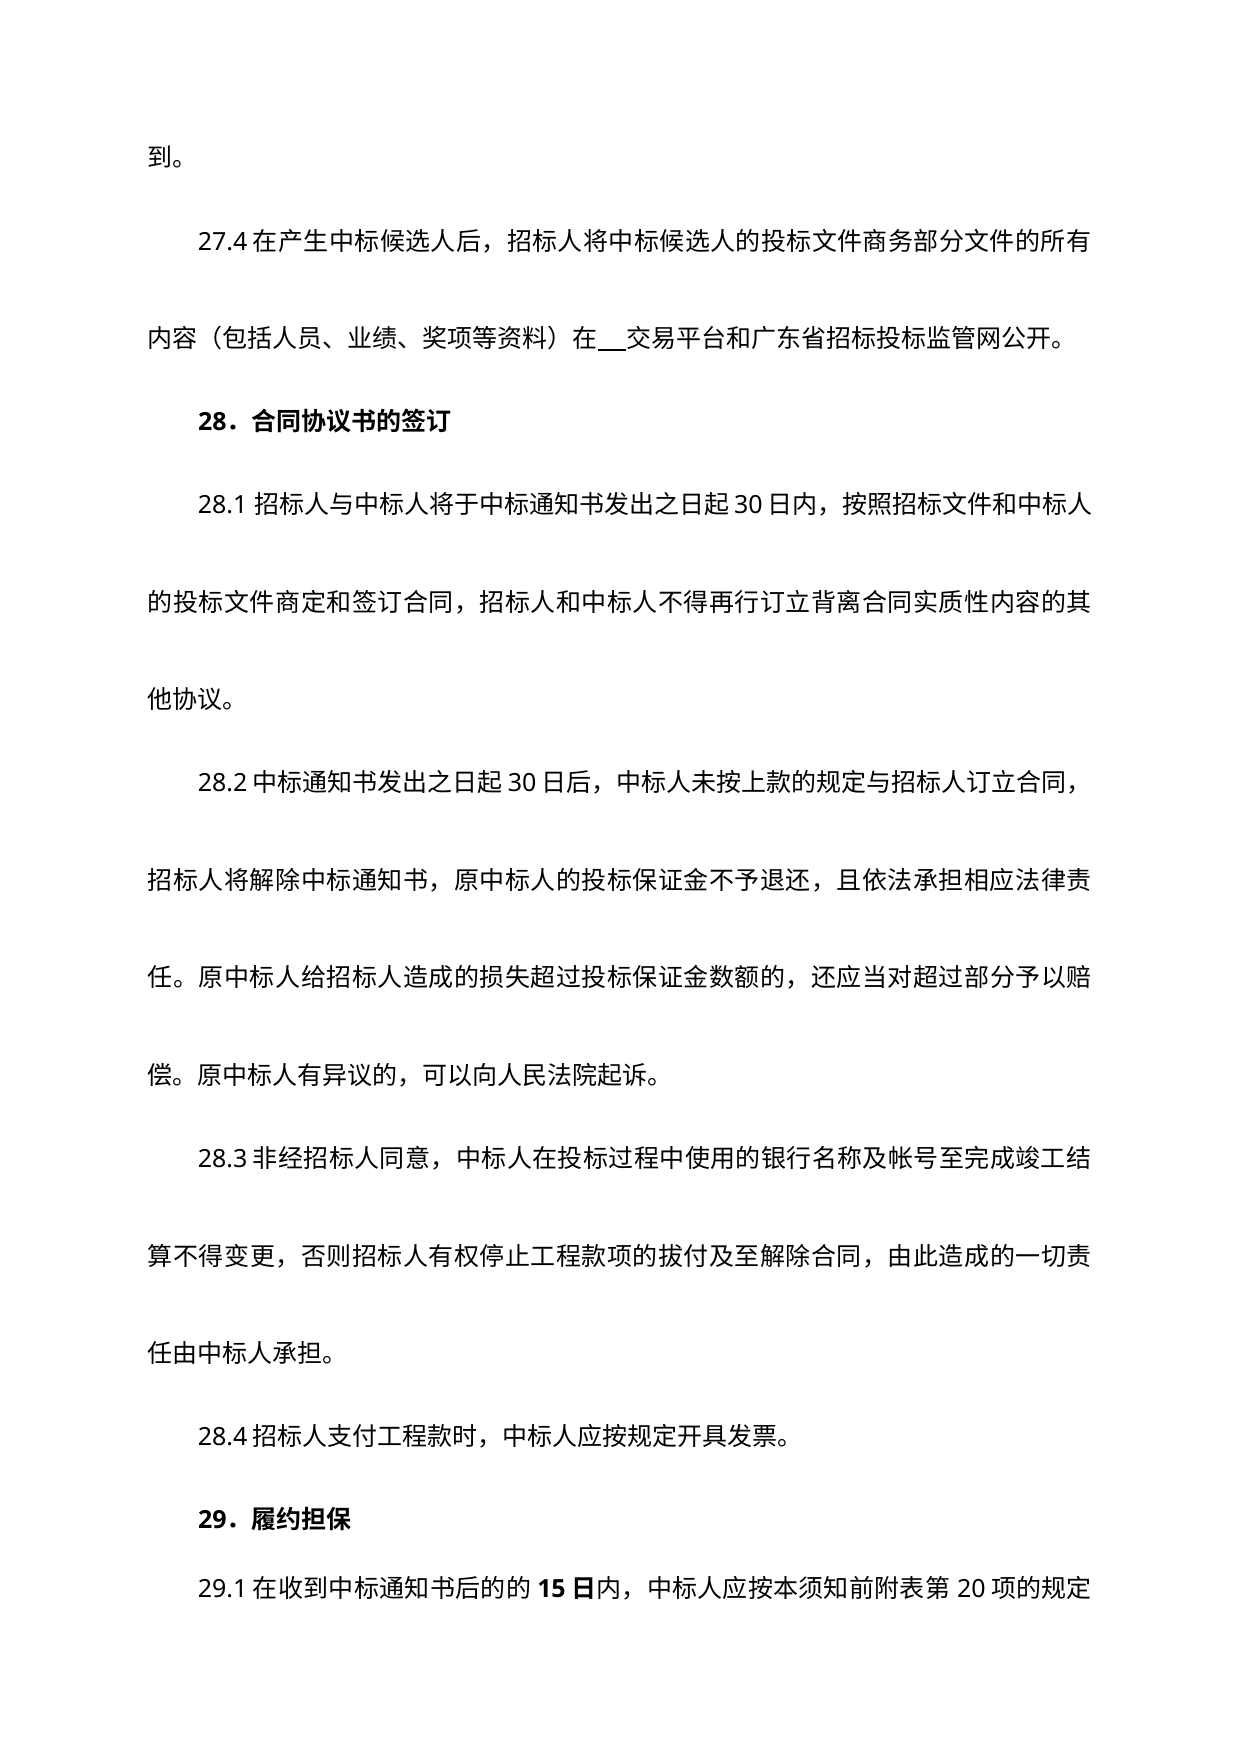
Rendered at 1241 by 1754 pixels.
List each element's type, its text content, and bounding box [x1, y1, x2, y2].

text 28.2中标通知书发出之日起30日后，中标人未按上款的规定与招标人订立合同，招标人将解除中标通知书，原中标人的投标保证金不予退还，且依法承担相应法律责任。原中标人给招标人造成的损失超过投标保证金数额的，还应当对超过部分予以赔偿。原中标人有异议的，可以向人民法院起诉。 [148, 748, 1092, 1106]
text 27.4在产生中标候选人后，招标人将中标候选人的投标文件商务部分文件的所有内容（包括人员、业绩、奖项等资料）在 交易平台和广东省招标投标监管网公开。 [148, 207, 1092, 369]
text 29．履约担保 [148, 1485, 1092, 1550]
text 28．合同协议书的签订 [148, 387, 1092, 452]
text 28.3非经招标人同意，中标人在投标过程中使用的银行名称及帐号至完成竣工结算不得变更，否则招标人有权停止工程款项的拔付及至解除合同，由此造成的一切责任由中标人承担。 [148, 1124, 1092, 1384]
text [148, 1568, 1092, 1605]
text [148, 123, 1092, 188]
text 28.4招标人支付工程款时，中标人应按规定开具发票。 [148, 1402, 1092, 1467]
text 28.1 招标人与中标人将于中标通知书发出之日起30日内，按照招标文件和中标人的投标文件商定和签订合同，招标人和中标人不得再行订立背离合同实质性内容的其他协议。 [148, 470, 1092, 730]
